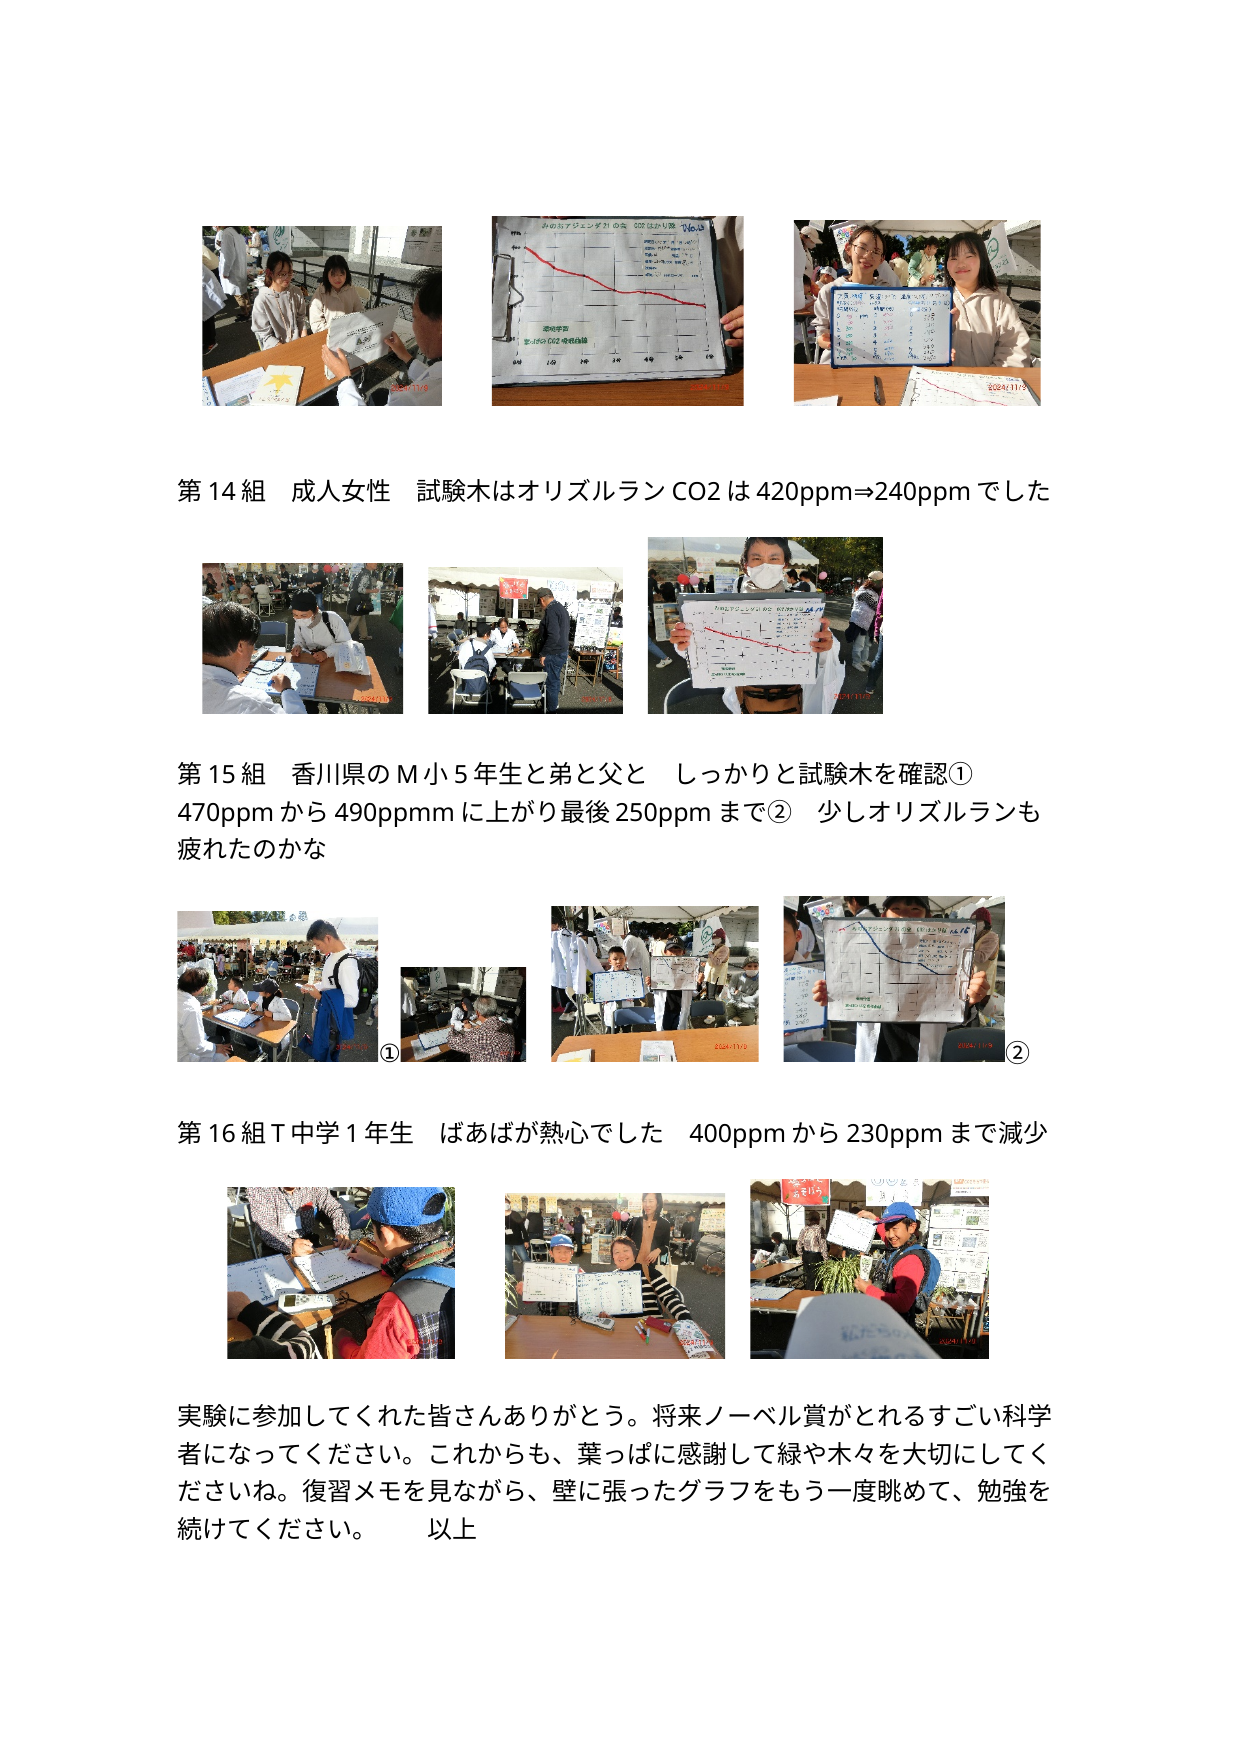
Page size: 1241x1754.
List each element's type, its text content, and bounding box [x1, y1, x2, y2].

picture [177, 911, 379, 1062]
text 第14組 成人女性 試験木はオリズルラン CO2は420ppm⇒240ppmでした [177, 471, 1063, 508]
text 第16組T中学1年生 ばあばが熱心でした 400ppmから230ppmまで減少 [177, 1113, 1063, 1150]
picture [647, 537, 883, 714]
picture [750, 1179, 989, 1359]
picture [551, 906, 759, 1062]
picture [202, 563, 404, 714]
picture [400, 967, 527, 1062]
text 実験に参加してくれた皆さんありがとう。将来ノーベル賞がとれるすごい科学者になってください。これからも、葉っぱに感謝して緑や木々を大切にしてくださいね。復習メモを見ながら、壁に張ったグラフをもう一度眺めて、勉強を続けてください。 以上 [177, 1396, 1063, 1546]
picture [202, 226, 442, 406]
picture [783, 896, 1005, 1062]
text 第15組 香川県のM小5年生と弟と父と しっかりと試験木を確認① 470ppmから490ppmmに上がり最後250ppmまで② 少しオリズルランも疲れたのかな [177, 754, 1063, 867]
picture [491, 216, 744, 406]
picture [227, 1187, 455, 1359]
picture [428, 567, 623, 714]
picture [793, 220, 1041, 406]
picture [505, 1193, 726, 1359]
